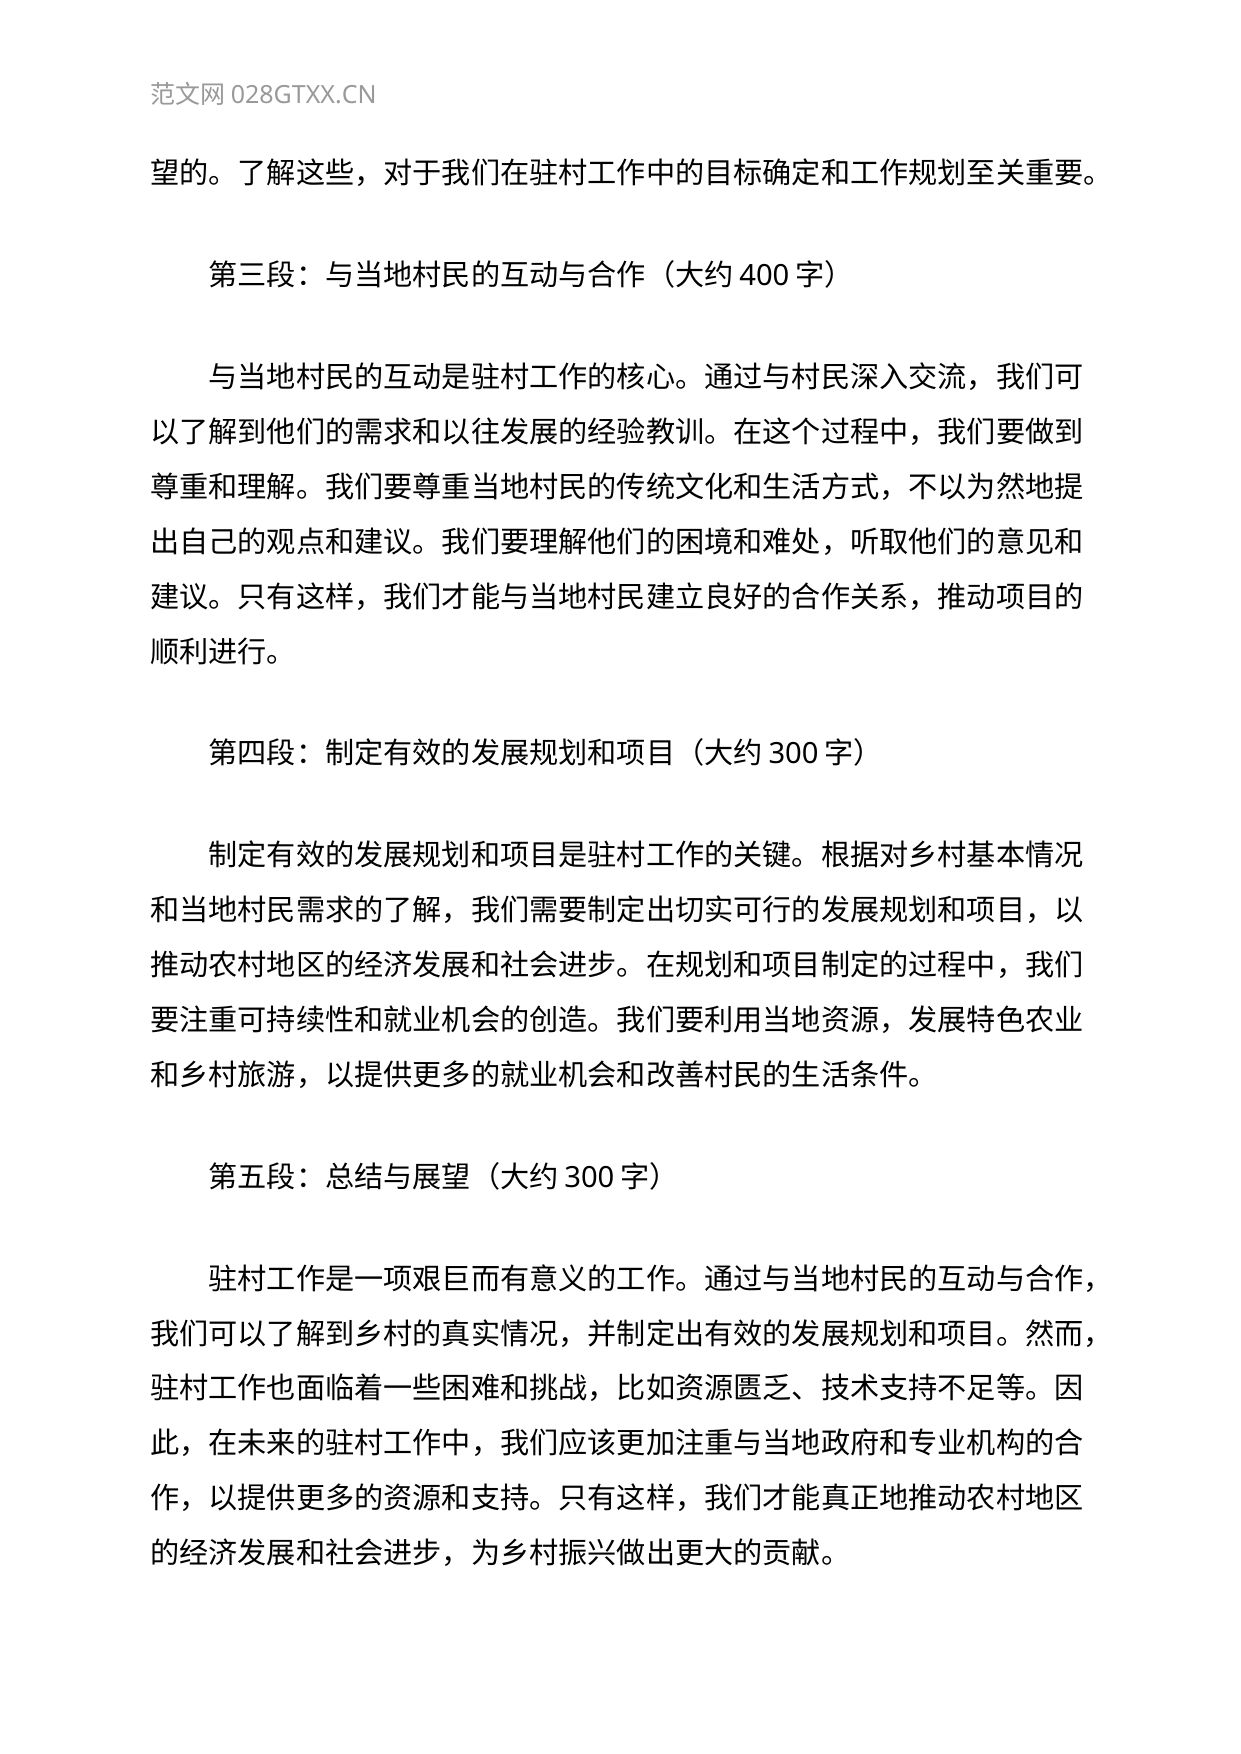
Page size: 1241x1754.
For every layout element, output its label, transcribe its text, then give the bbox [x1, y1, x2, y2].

text 驻村工作是一项艰巨而有意义的工作。通过与当地村民的互动与合作，我们可以了解到乡村的真实情况，并制定出有效的发展规划和项目。然而，驻村工作也面临着一些困难和挑战，比如资源匮乏、技术支持不足等。因此，在未来的驻村工作中，我们应该更加注重与当地政府和专业机构的合作，以提供更多的资源和支持。只有这样，我们才能真正地推动农村地区的经济发展和社会进步，为乡村振兴做出更大的贡献。 [150, 1255, 1090, 1572]
text 第四段：制定有效的发展规划和项目（大约300字） [150, 730, 1090, 772]
text 制定有效的发展规划和项目是驻村工作的关键。根据对乡村基本情况和当地村民需求的了解，我们需要制定出切实可行的发展规划和项目，以推动农村地区的经济发展和社会进步。在规划和项目制定的过程中，我们要注重可持续性和就业机会的创造。我们要利用当地资源，发展特色农业和乡村旅游，以提供更多的就业机会和改善村民的生活条件。 [150, 832, 1090, 1094]
text 与当地村民的互动是驻村工作的核心。通过与村民深入交流，我们可以了解到他们的需求和以往发展的经验教训。在这个过程中，我们要做到尊重和理解。我们要尊重当地村民的传统文化和生活方式，不以为然地提出自己的观点和建议。我们要理解他们的困境和难处，听取他们的意见和建议。只有这样，我们才能与当地村民建立良好的合作关系，推动项目的顺利进行。 [150, 354, 1090, 671]
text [150, 150, 1090, 192]
text 第三段：与当地村民的互动与合作（大约400字） [150, 252, 1090, 294]
text 第五段：总结与展望（大约300字） [150, 1153, 1090, 1196]
